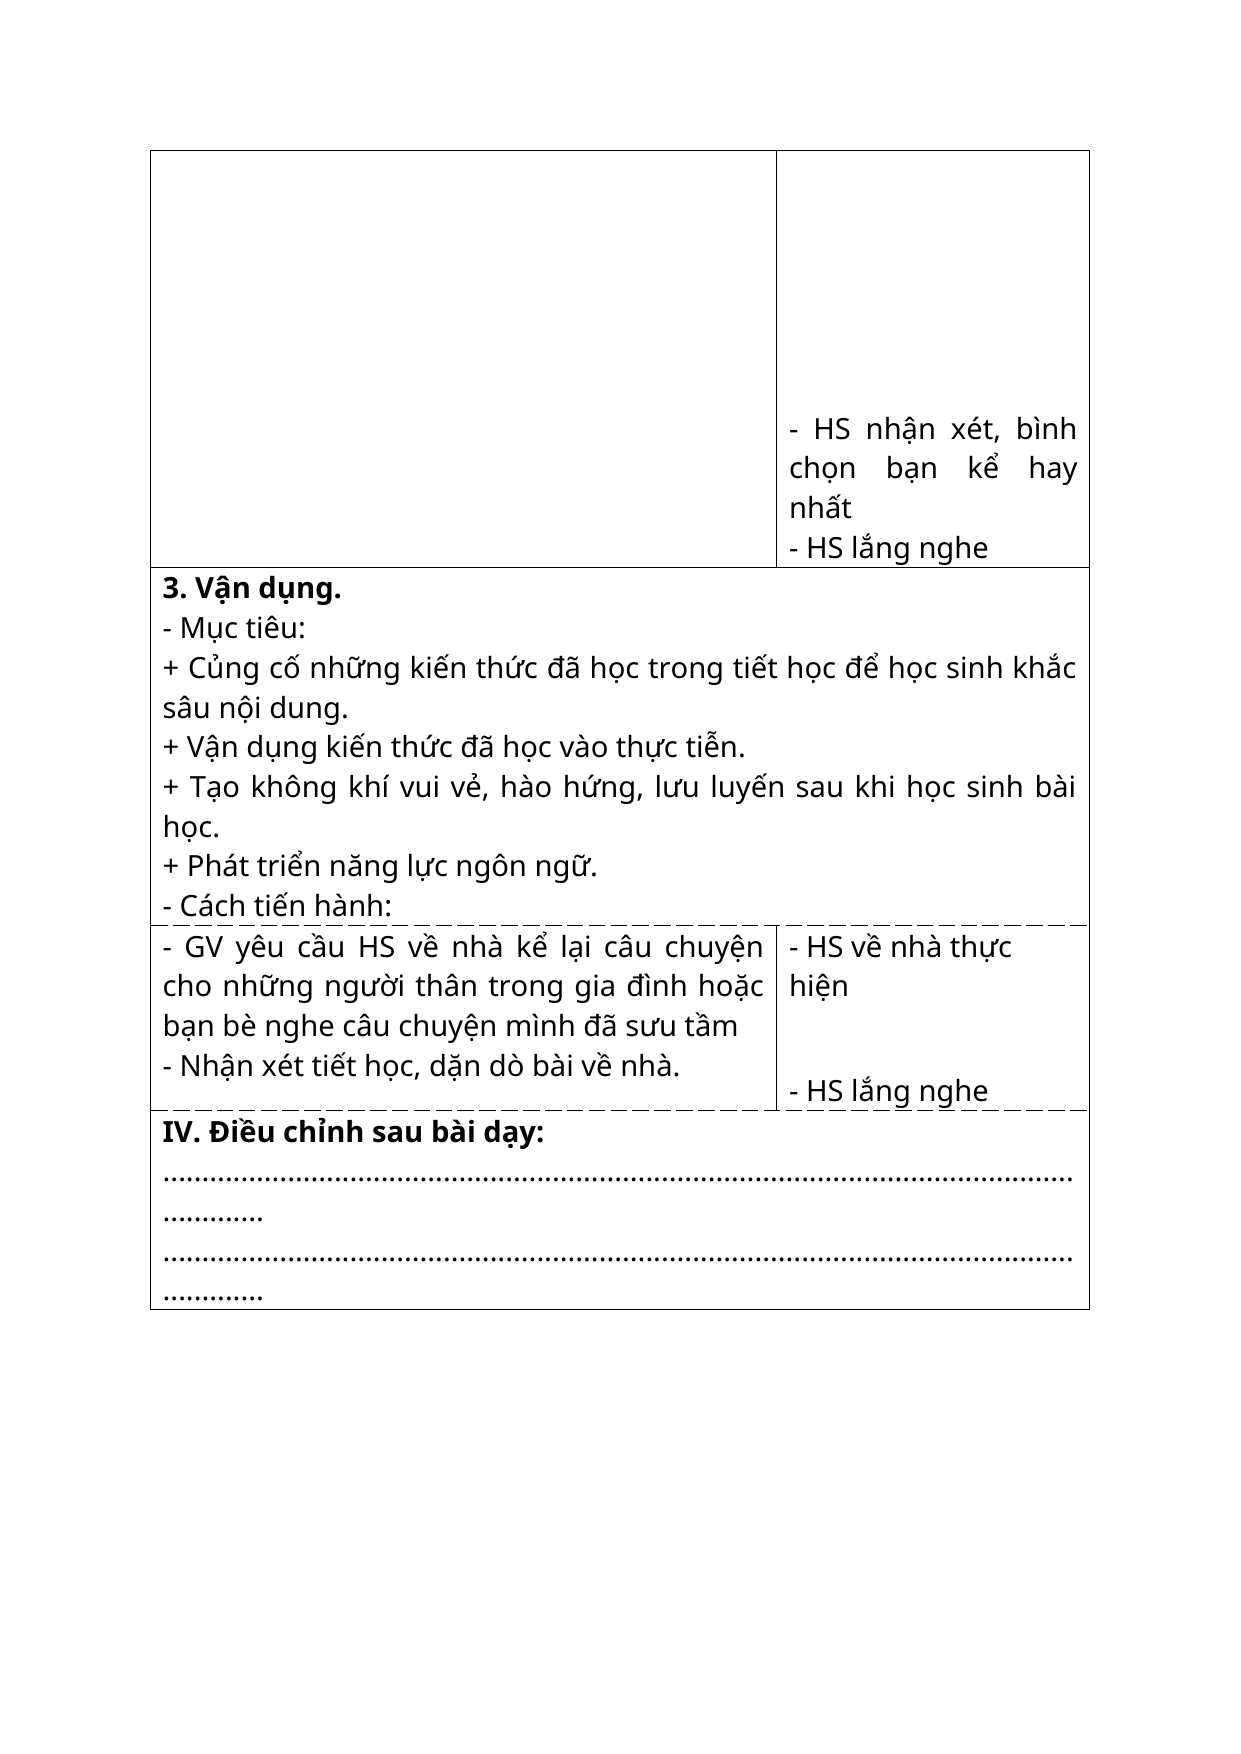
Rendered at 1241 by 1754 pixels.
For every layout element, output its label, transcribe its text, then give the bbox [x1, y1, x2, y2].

table_cell - GV yêu cầu HS về nhà kể lại câu chuyện cho những người thân trong gia đình hoặc bạn bè nghe câu chuyện mình đã sưu tầm - Nhận xét tiết học, dặn dò bài về nhà. [151, 925, 776, 1110]
table_cell 3. Vận dụng. - Mục tiêu: + Củng cố những kiến thức đã học trong tiết học để học sinh khắc sâu nội dung. + Vận dụng kiến thức đã học vào thực tiễn. + Tạo không khí vui vẻ, hào hứng, lưu luyến sau khi học sinh bài học. + Phát triển năng lực ngôn ngữ. - Cách tiến hành: [151, 568, 1089, 925]
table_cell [151, 151, 776, 567]
table_cell - HS về nhà thực hiện - HS lắng nghe [777, 925, 1089, 1110]
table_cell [777, 151, 1089, 567]
table_cell IV. Điều chỉnh sau bài dạy: .................................................................................................................................. .................................................................................................................................. [151, 1110, 1089, 1309]
